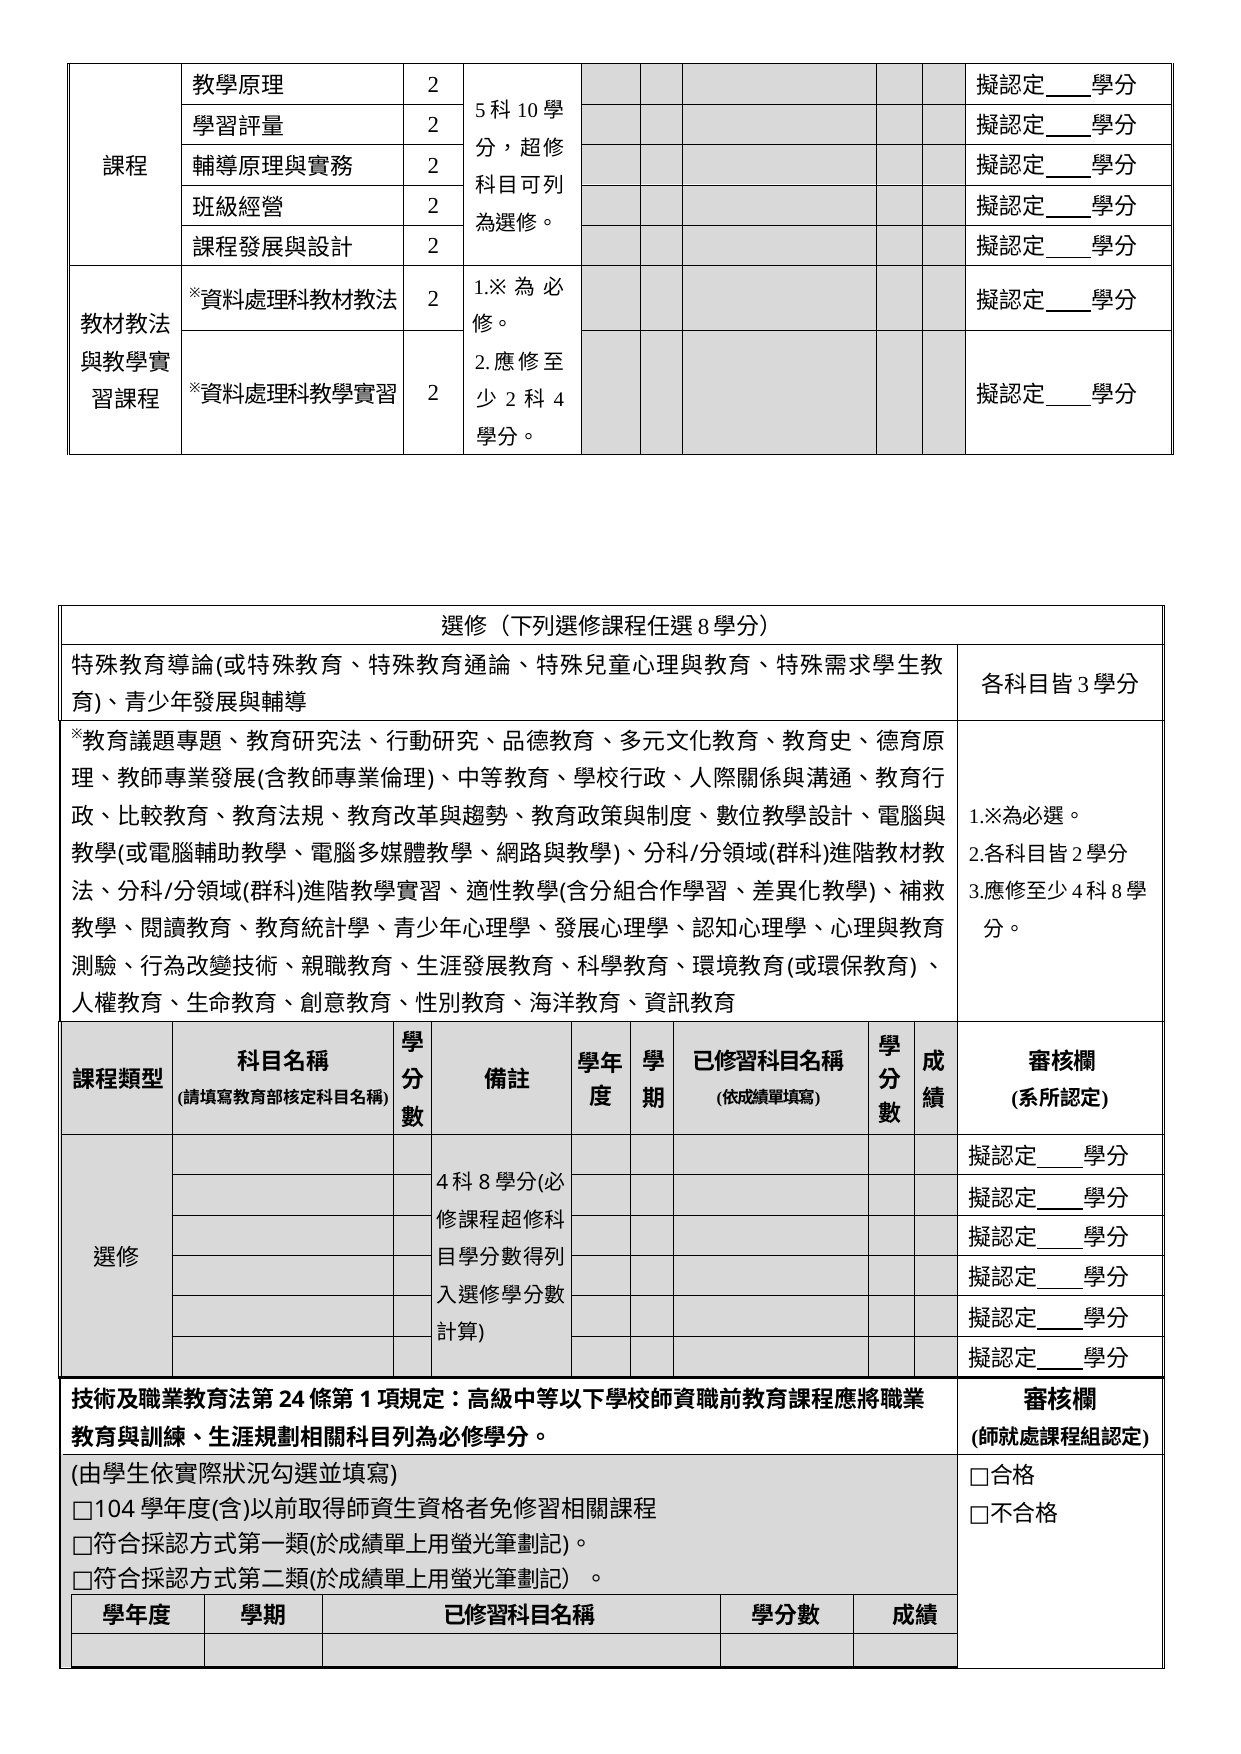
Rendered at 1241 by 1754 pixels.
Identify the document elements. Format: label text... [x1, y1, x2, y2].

table_cell [394, 1296, 431, 1336]
table_cell 教學原理 [182, 64, 403, 104]
table_cell 學分數 [869, 1022, 914, 1134]
table_cell [641, 186, 682, 225]
table_cell 擬認定 學分 [966, 105, 1171, 144]
table_cell [877, 145, 922, 184]
table_cell 擬認定 學分 [966, 331, 1171, 454]
table_cell 備註 [432, 1022, 571, 1134]
table_cell 班級經營 [182, 186, 403, 225]
table_cell [572, 1256, 630, 1295]
table_cell [683, 64, 876, 104]
table_cell 選修 [62, 1135, 172, 1376]
table_cell 學年度 [572, 1022, 630, 1134]
table_cell [869, 1135, 914, 1174]
table_cell [915, 1256, 957, 1295]
table_cell [923, 145, 965, 184]
table_cell [674, 1256, 868, 1295]
table_cell [173, 1175, 393, 1215]
table_cell [641, 226, 682, 265]
table_cell [572, 1135, 630, 1174]
table_cell 擬認定 學分 [958, 1216, 1162, 1255]
table_cell 輔導原理與實務 [182, 145, 403, 184]
table_cell [869, 1175, 914, 1215]
table_cell 4科8學分(必修課程超修科目學分數得列入選修學分數計算) [432, 1135, 571, 1376]
table_cell 2 [404, 186, 463, 225]
table_cell [915, 1296, 957, 1336]
table_cell 擬認定 學分 [966, 226, 1171, 265]
table_cell 課程發展與設計 [182, 226, 403, 265]
table_cell 擬認定 學分 [958, 1135, 1162, 1174]
table_cell 擬認定 學分 [958, 1337, 1162, 1376]
table_cell [869, 1256, 914, 1295]
table_cell 擬認定 學分 [966, 266, 1171, 330]
table_cell 學習評量 [182, 105, 403, 144]
table_cell [915, 1135, 957, 1174]
table_cell ※資料處理科教學實習 [182, 331, 403, 454]
table_cell [923, 226, 965, 265]
table_cell 各科目皆3學分 [958, 645, 1162, 719]
table_cell [877, 186, 922, 225]
table_cell 2 [404, 145, 463, 184]
table_cell [582, 186, 640, 225]
table_cell [683, 331, 876, 454]
table_cell [394, 1135, 431, 1174]
table_cell [683, 266, 876, 330]
table_cell 2 [404, 226, 463, 265]
table_cell [582, 145, 640, 184]
table_cell 審核欄 (師就處課程組認定) [958, 1379, 1162, 1454]
table_cell [869, 1337, 914, 1376]
table_cell [923, 331, 965, 454]
table_cell [877, 331, 922, 454]
table_cell [683, 186, 876, 225]
table_cell 審核欄 (系所認定) [958, 1022, 1162, 1134]
table_cell [572, 1296, 630, 1336]
table_cell [582, 64, 640, 104]
table_cell [674, 1296, 868, 1336]
table_cell [582, 226, 640, 265]
table_cell [582, 331, 640, 454]
table_cell [173, 1256, 393, 1295]
table_cell 2 [404, 266, 463, 330]
table_cell [631, 1216, 673, 1255]
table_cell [464, 64, 581, 265]
table_cell [572, 1337, 630, 1376]
table_cell 擬認定 學分 [966, 64, 1171, 104]
table_cell [915, 1216, 957, 1255]
table_cell [915, 1175, 957, 1215]
table_cell 學分數 [394, 1022, 431, 1134]
table_cell □合格 □不合格 [958, 1455, 1162, 1667]
table_cell 2 [404, 64, 463, 104]
table_cell [631, 1135, 673, 1174]
table_header 選修（下列選修課程任選8學分） [62, 606, 1162, 643]
table_cell [582, 266, 640, 330]
table_cell 1.※為必選。 2.各科目皆2學分 3.應修至少4科8學分。 [958, 721, 1162, 1021]
table_cell ※教育議題專題、教育研究法、行動研究、品德教育、多元文化教育、教育史、德育原理、教師專業發展(含教師專業倫理)、中等教育、學校行政、人際關係與溝通、教育行政、比較教育、教育法規、教育改革與趨勢、教育政策與制度、數位教學設計、電腦與教學(或電腦輔助教學、電腦多媒體教學、網路與教學)、分科/分領域(群科)進階教材教法、分科/分領域(群科)進階教學實習、適性教學(含分組合作學習、差異化教學)、補救教學、閱讀教育、教育統計學、青少年心理學、發展心理學、認知心理學、心理與教育測驗、行為改變技術、親職教育、生涯發展教育、科學教育、環境教育(或環保教育) 、人權教育、生命教育、創意教育、性別教育、海洋教育、資訊教育 [61, 721, 957, 1021]
table_cell 特殊教育導論(或特殊教育、特殊教育通論、特殊兒童心理與教育、特殊需求學生教育)、青少年發展與輔導 [62, 645, 957, 719]
table_cell [923, 105, 965, 144]
table_cell 技術及職業教育法第24條第1項規定：高級中等以下學校師資職前教育課程應將職業教育與訓練、生涯規劃相關科目列為必修學分。 [61, 1379, 957, 1454]
table_cell 已修習科目名稱 (依成績單填寫) [674, 1022, 868, 1134]
table_cell [674, 1216, 868, 1255]
table_cell [683, 226, 876, 265]
table_cell [923, 64, 965, 104]
table_cell [641, 145, 682, 184]
table_cell [631, 1256, 673, 1295]
table_cell [923, 266, 965, 330]
table_cell [869, 1216, 914, 1255]
table_cell [923, 186, 965, 225]
table_cell [394, 1175, 431, 1215]
table_cell [394, 1216, 431, 1255]
table_cell 擬認定 學分 [958, 1256, 1162, 1295]
table_cell [915, 1337, 957, 1376]
table_cell [394, 1337, 431, 1376]
table_cell [674, 1135, 868, 1174]
table_cell 課程類型 [62, 1022, 172, 1134]
table_cell 教育方法課程 [70, 64, 181, 265]
table_cell [869, 1296, 914, 1336]
table_cell [572, 1216, 630, 1255]
table_cell [641, 266, 682, 330]
table_cell ※資料處理科教材教法 [182, 266, 403, 330]
table_cell [683, 105, 876, 144]
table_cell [61, 1454, 957, 1667]
table_cell [173, 1135, 393, 1174]
table_cell [173, 1216, 393, 1255]
table_cell [641, 105, 682, 144]
table_cell [877, 64, 922, 104]
table_cell 2 [404, 331, 463, 454]
table_cell [877, 105, 922, 144]
table_cell [582, 105, 640, 144]
table_cell 擬認定 學分 [966, 186, 1171, 225]
table_cell [173, 1296, 393, 1336]
table_cell [173, 1337, 393, 1376]
table_cell 成績 [915, 1022, 957, 1134]
table_cell [631, 1337, 673, 1376]
table_cell [394, 1256, 431, 1295]
table_cell [631, 1175, 673, 1215]
table_cell 擬認定 學分 [958, 1175, 1162, 1215]
table_cell 2 [404, 105, 463, 144]
table_cell [641, 331, 682, 454]
table_cell [631, 1296, 673, 1336]
table_cell [572, 1175, 630, 1215]
table_cell 學期 [631, 1022, 673, 1134]
table_cell [674, 1175, 868, 1215]
table_cell 教材教法與教學實習課程 [70, 266, 181, 454]
table_cell [877, 266, 922, 330]
table_cell [683, 145, 876, 184]
table_cell 擬認定 學分 [966, 145, 1171, 184]
table_cell [674, 1337, 868, 1376]
table_cell [641, 64, 682, 104]
table_cell 擬認定 學分 [958, 1296, 1162, 1336]
table_cell [877, 226, 922, 265]
table_cell 1.※為必修。 2.應修至少2科4學分。 [464, 266, 581, 454]
table_cell 科目名稱 (請填寫教育部核定科目名稱) [173, 1022, 393, 1134]
